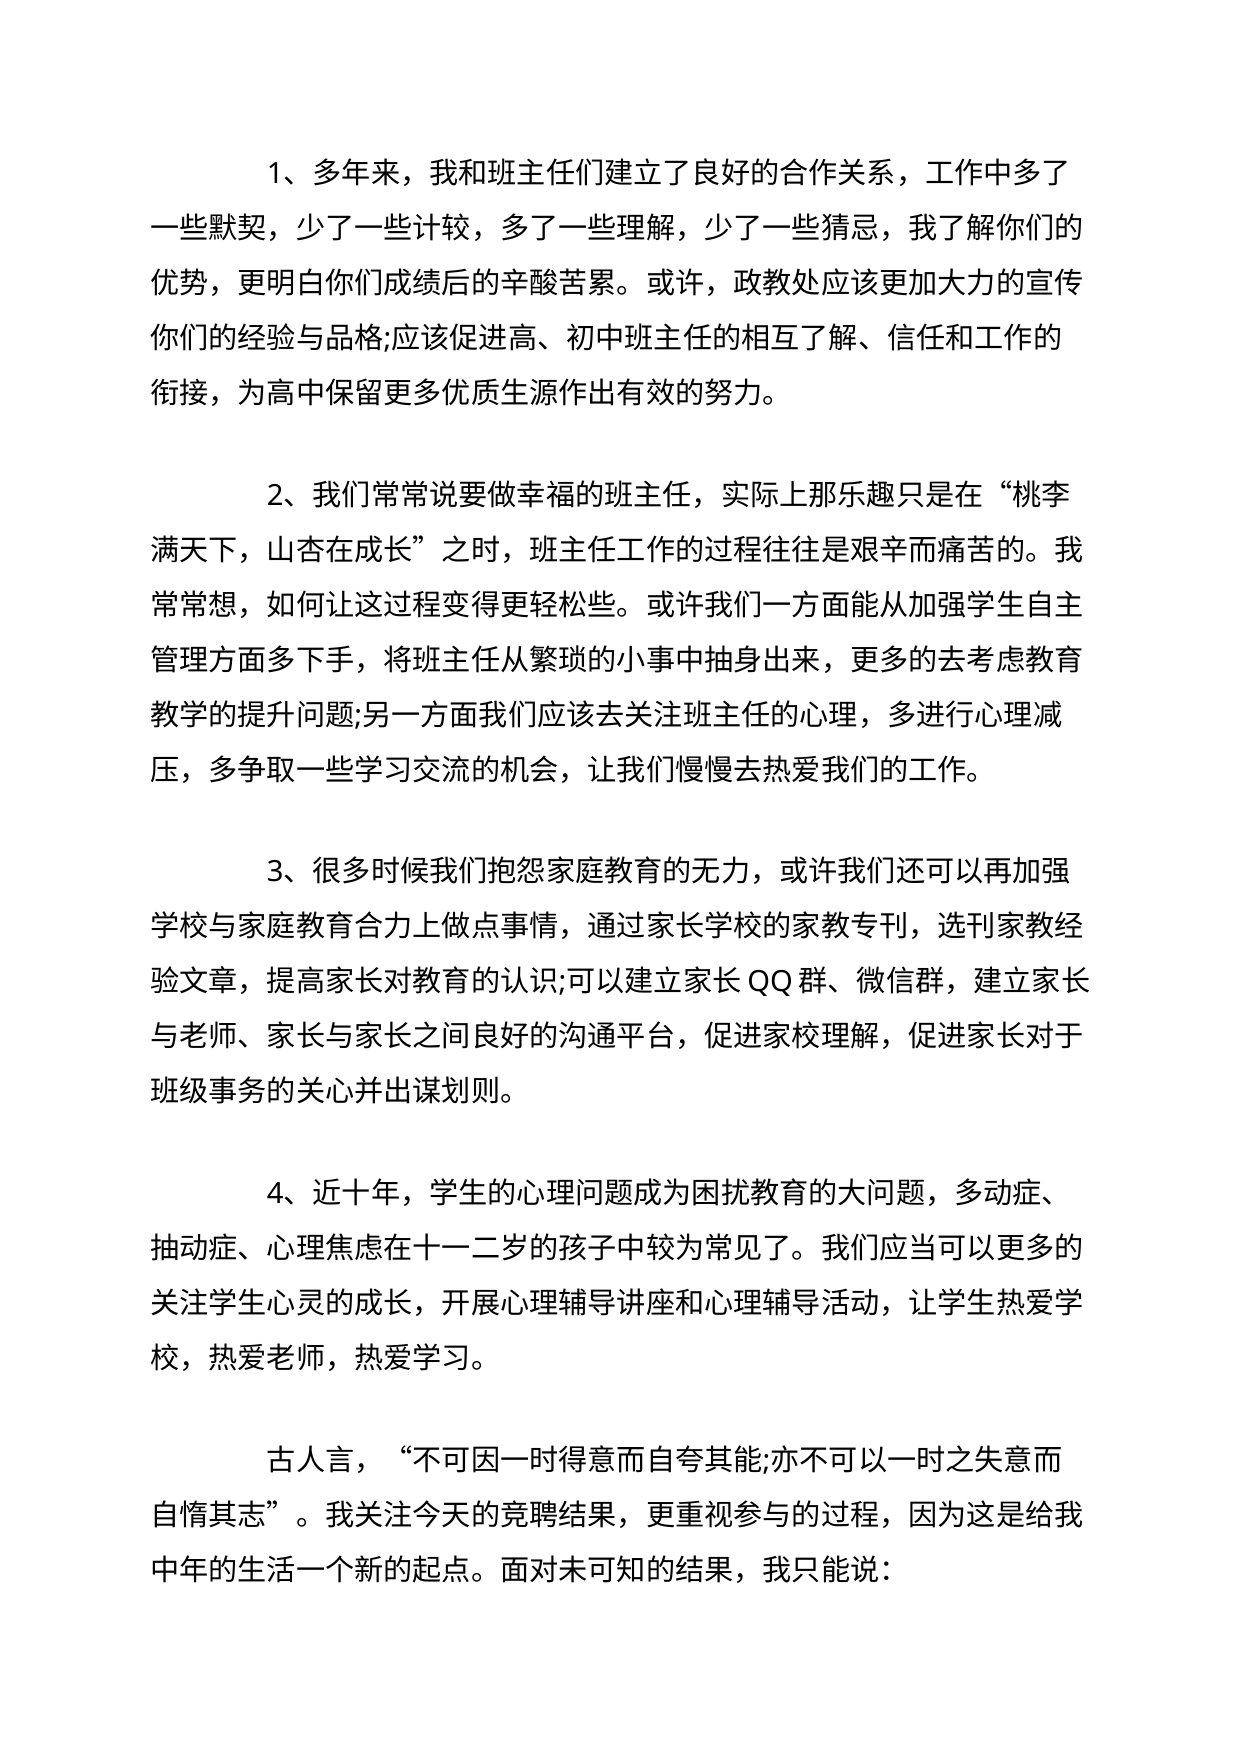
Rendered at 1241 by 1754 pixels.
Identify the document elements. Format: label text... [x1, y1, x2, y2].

text 2、我们常常说要做幸福的班主任，实际上那乐趣只是在“桃李满天下，山杏在成长”之时，班主任工作的过程往往是艰辛而痛苦的。我常常想，如何让这过程变得更轻松些。或许我们一方面能从加强学生自主管理方面多下手，将班主任从繁琐的小事中抽身出来，更多的去考虑教育教学的提升问题;另一方面我们应该去关注班主任的心理，多进行心理减压，多争取一些学习交流的机会，让我们慢慢去热爱我们的工作。 [150, 472, 1090, 788]
text 3、很多时候我们抱怨家庭教育的无力，或许我们还可以再加强学校与家庭教育合力上做点事情，通过家长学校的家教专刊，选刊家教经验文章，提高家长对教育的认识;可以建立家长QQ群、微信群，建立家长与老师、家长与家长之间良好的沟通平台，促进家校理解，促进家长对于班级事务的关心并出谋划则。 [150, 848, 1090, 1110]
text 古人言，“不可因一时得意而自夸其能;亦不可以一时之失意而自惰其志”。我关注今天的竞聘结果，更重视参与的过程，因为这是给我中年的生活一个新的起点。面对未可知的结果，我只能说： [150, 1436, 1090, 1588]
text 4、近十年，学生的心理问题成为困扰教育的大问题，多动症、抽动症、心理焦虑在十一二岁的孩子中较为常见了。我们应当可以更多的关注学生心灵的成长，开展心理辅导讲座和心理辅导活动，让学生热爱学校，热爱老师，热爱学习。 [150, 1169, 1090, 1377]
text 1、多年来，我和班主任们建立了良好的合作关系，工作中多了一些默契，少了一些计较，多了一些理解，少了一些猜忌，我了解你们的优势，更明白你们成绩后的辛酸苦累。或许，政教处应该更加大力的宣传你们的经验与品格;应该促进高、初中班主任的相互了解、信任和工作的衔接，为高中保留更多优质生源作出有效的努力。 [150, 150, 1090, 412]
